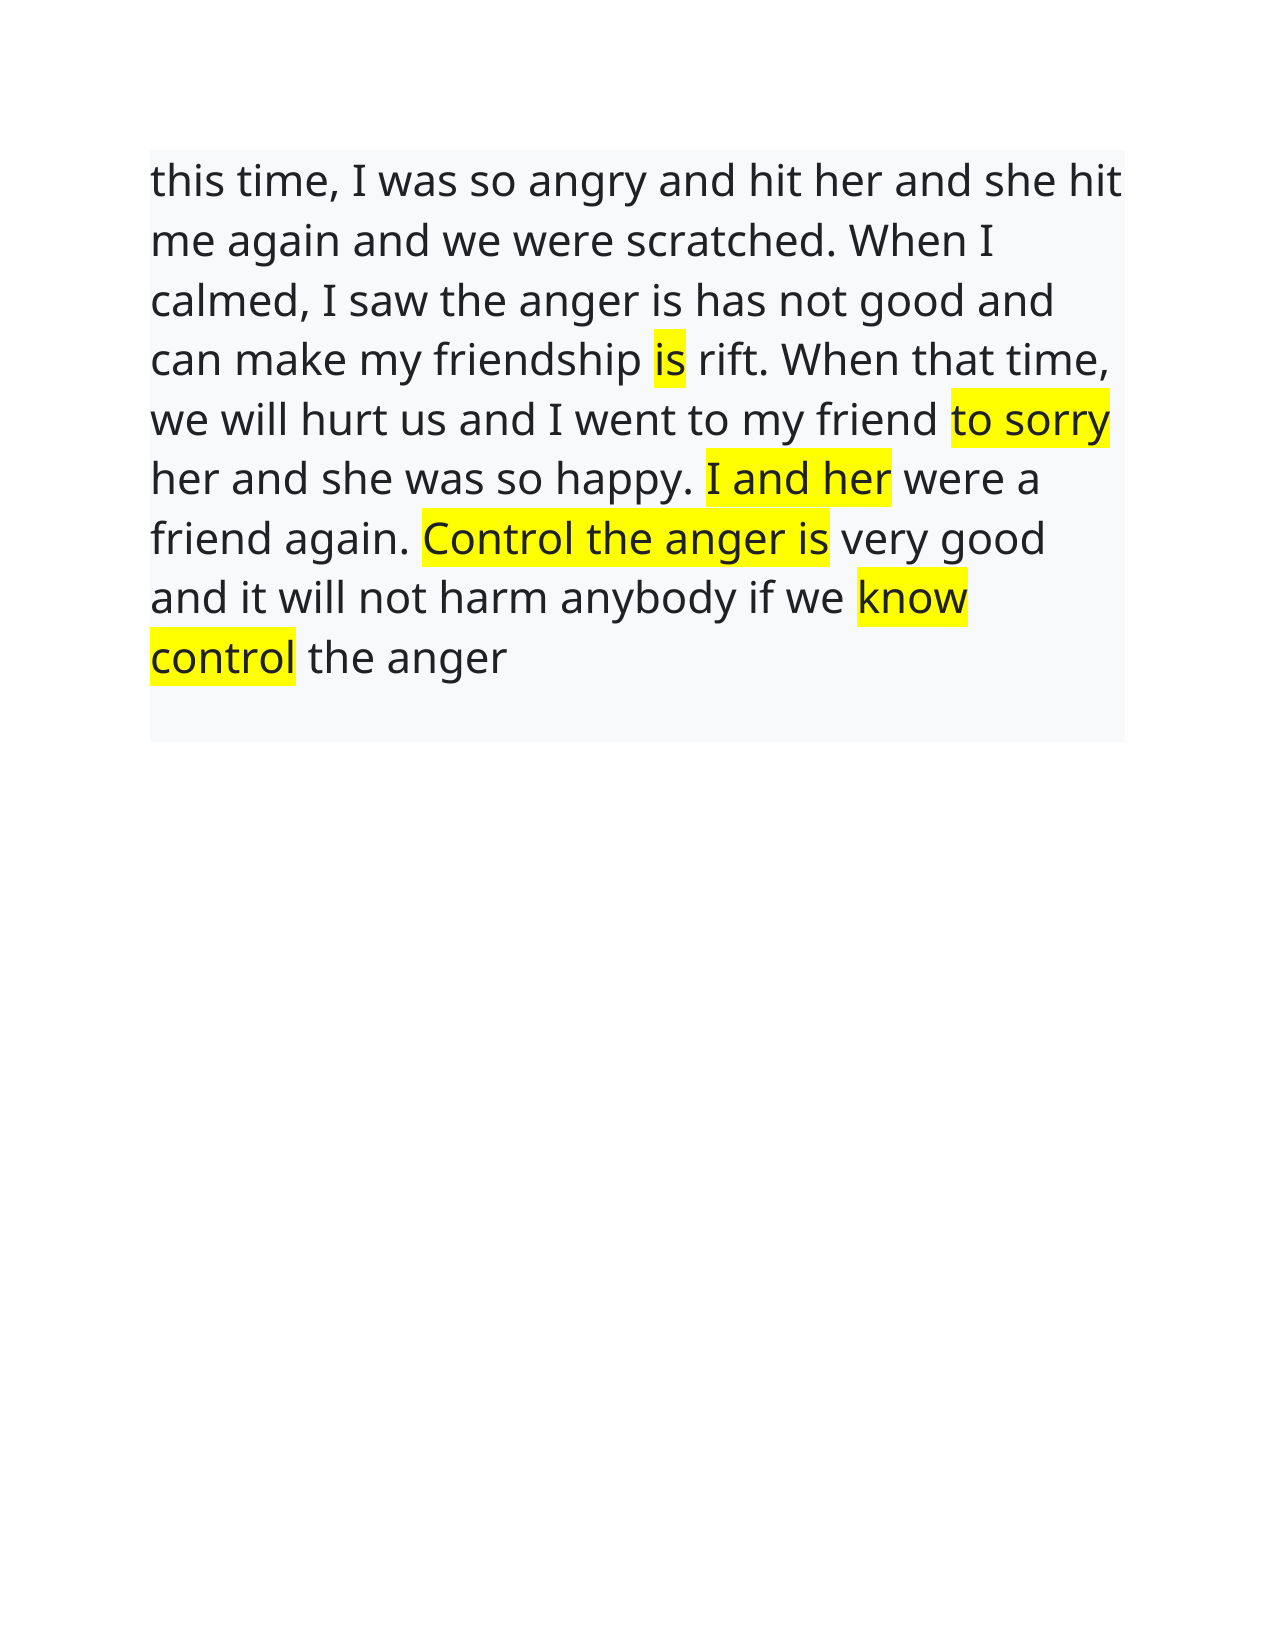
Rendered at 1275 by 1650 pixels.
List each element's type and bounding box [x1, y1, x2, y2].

text [150, 150, 1125, 686]
